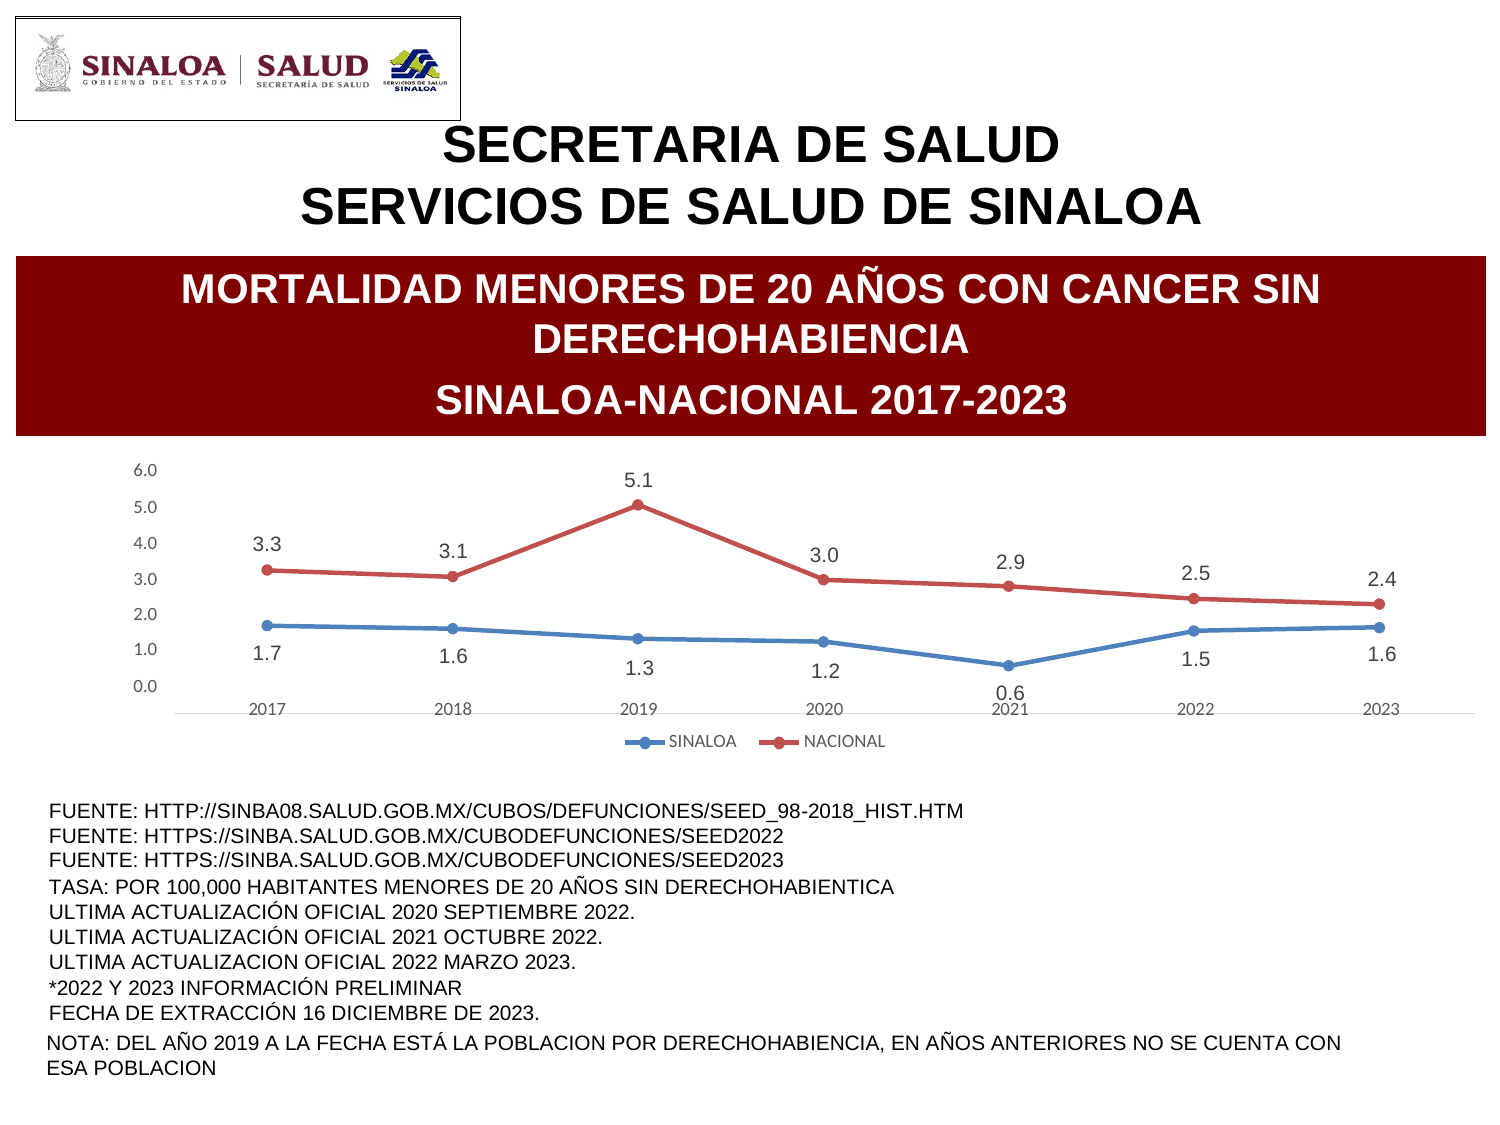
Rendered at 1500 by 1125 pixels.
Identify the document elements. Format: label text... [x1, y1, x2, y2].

text ESA POBLACION [46, 1056, 1412, 1080]
text 2.0 [4, 604, 157, 625]
text 3.0 [4, 567, 157, 590]
text FUENTE: HTTP://SINBA08.SALUD.GOB.MX/CUBOS/DEFUNCIONES/SEED_98-2018_HIST.HTM FUENTE: HTTPS://SINBA.SALUD.GOB.MX/CUBODEFUNCIONES/SEED2022 [49, 799, 966, 848]
text 1.0 [4, 637, 157, 660]
text 5.0 [4, 495, 157, 518]
text NOTA: DEL AÑO 2019 A LA FECHA ESTÁ LA POBLACION POR DERECHOHABIENCIA, EN AÑOS ANTERIORES NO SE CUENTA CON [46, 1031, 1412, 1055]
text ULTIMA ACTUALIZACIÓN OFICIAL 2021 OCTUBRE 2022. ULTIMA ACTUALIZACION OFICIAL 2022 MARZO 2023. [49, 925, 603, 973]
text FECHA DE EXTRACCIÓN 16 DICIEMBRE DE 2023. [49, 1001, 1412, 1024]
text SINALOA NACIONAL [666, 731, 888, 751]
text 0.0 [4, 674, 157, 697]
text 6.0 [4, 458, 157, 481]
text 2017 2018 2019 2020 2021 2022 2023 [248, 702, 1412, 721]
text 5.1 [624, 467, 658, 491]
picture [16, 19, 460, 120]
text FUENTE: HTTPS://SINBA.SALUD.GOB.MX/CUBODEFUNCIONES/SEED2023 [49, 849, 1412, 872]
text 3.0 2.9 [809, 543, 1031, 574]
text MORTALIDAD MENORES DE 20 AÑOS CON CANCER SIN DERECHOHABIENCIA [179, 264, 1322, 362]
text SECRETARIA DE SALUD [437, 113, 1066, 173]
text 1.7 1.6 1.3 1.2 [252, 641, 847, 682]
text 1.5 1.6 [1181, 642, 1412, 670]
text SINALOA-NACIONAL 2017-2023 [430, 377, 1072, 422]
text 3.3 3.1 [252, 532, 474, 563]
text 0.6 [996, 681, 1030, 702]
text 2.5 2.4 [1181, 561, 1412, 591]
text TASA: POR 100,000 HABITANTES MENORES DE 20 AÑOS SIN DERECHOHABIENTICA ULTIMA ACTUALIZACIÓN OFICIAL 2020 SEPTIEMBRE 2022. [49, 875, 894, 924]
text SERVICIOS DE SALUD DE SINALOA [297, 176, 1206, 236]
text 4.0 [4, 531, 157, 554]
text *2022 Y 2023 INFORMACIÓN PRELIMINAR [49, 976, 1412, 999]
